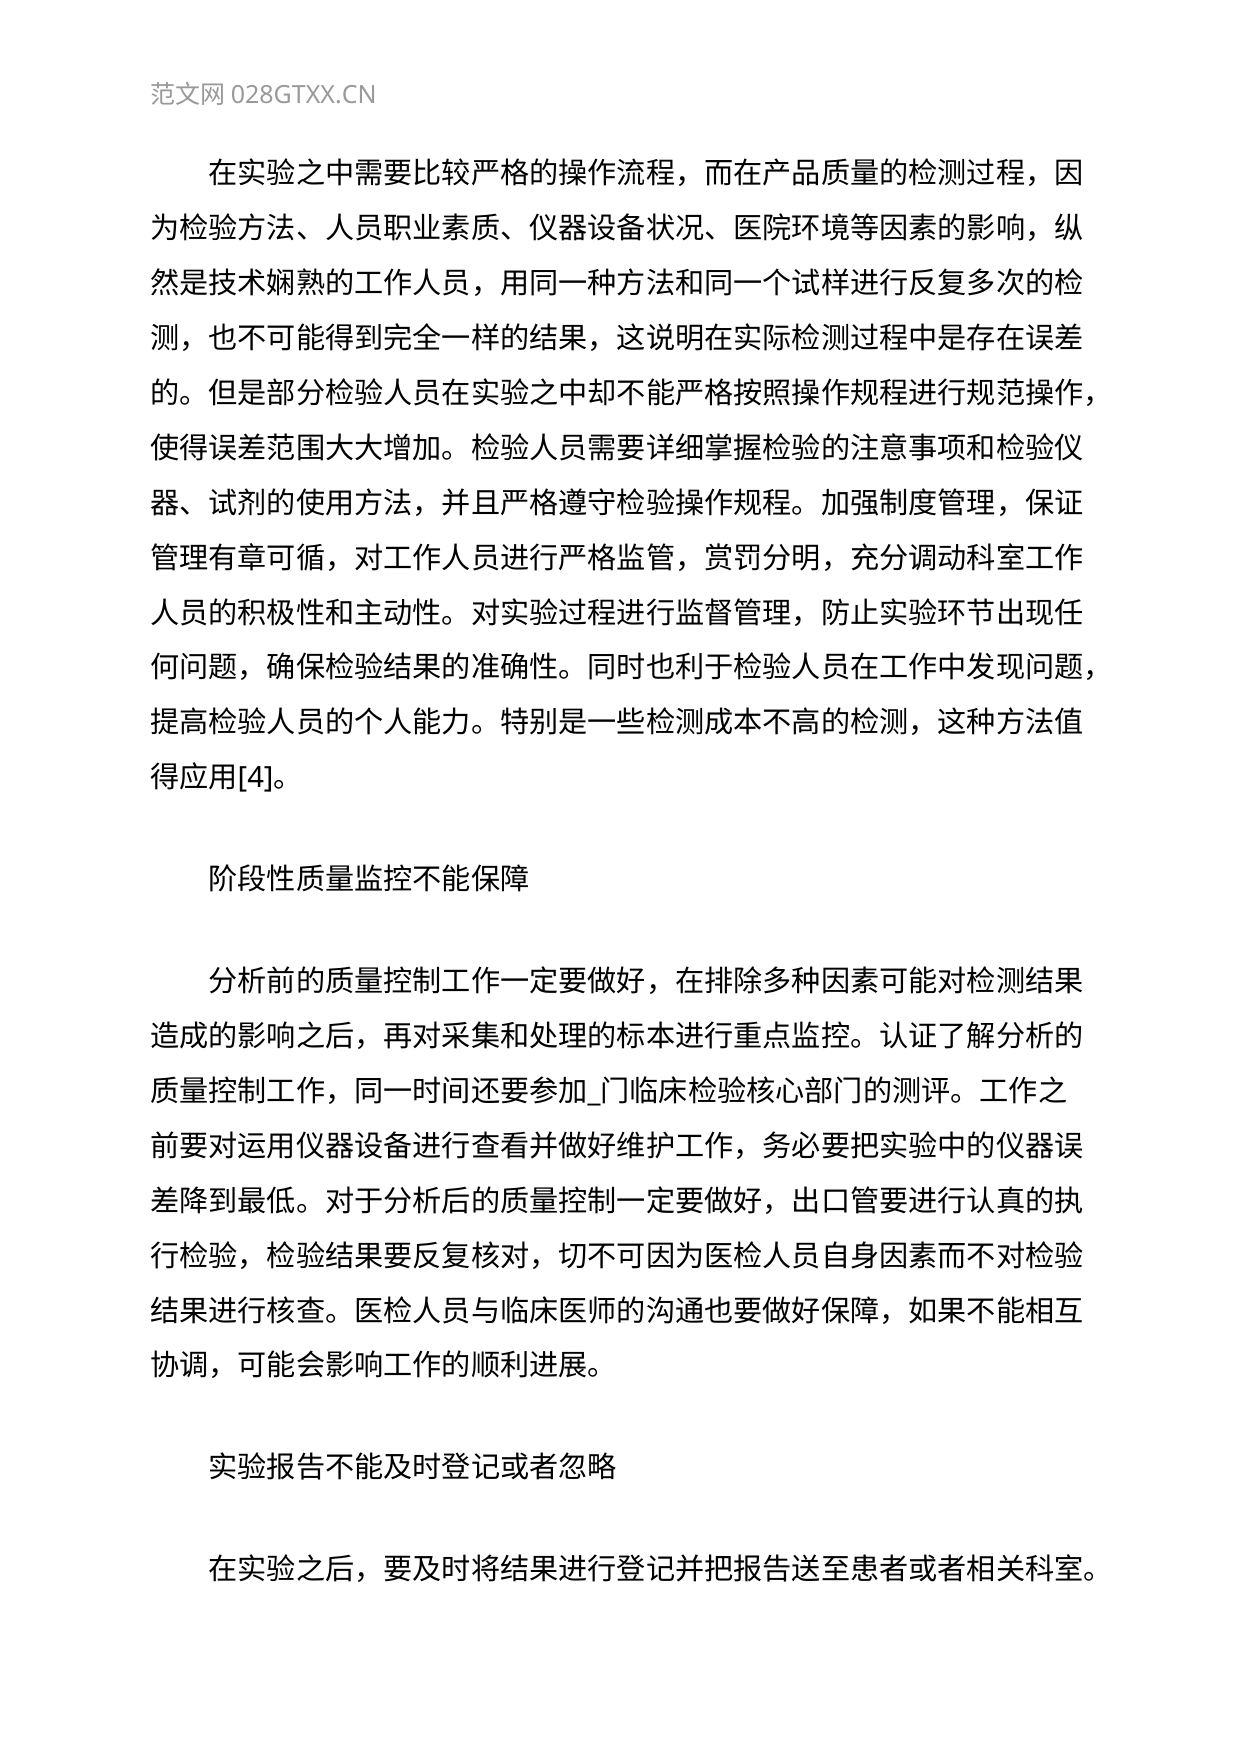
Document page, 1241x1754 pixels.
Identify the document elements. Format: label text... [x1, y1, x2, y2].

text 阶段性质量监控不能保障 [150, 856, 1090, 898]
text 实验报告不能及时登记或者忽略 [150, 1444, 1090, 1486]
text 分析前的质量控制工作一定要做好，在排除多种因素可能对检测结果造成的影响之后，再对采集和处理的标本进行重点监控。认证了解分析的质量控制工作，同一时间还要参加_门临床检验核心部门的测评。工作之前要对运用仪器设备进行查看并做好维护工作，务必要把实验中的仪器误差降到最低。对于分析后的质量控制一定要做好，出口管要进行认真的执行检验，检验结果要反复核对，切不可因为医检人员自身因素而不对检验结果进行核查。医检人员与临床医师的沟通也要做好保障，如果不能相互协调，可能会影响工作的顺利进展。 [150, 958, 1090, 1384]
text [150, 1546, 1090, 1588]
text 在实验之中需要比较严格的操作流程，而在产品质量的检测过程，因为检验方法、人员职业素质、仪器设备状况、医院环境等因素的影响，纵然是技术娴熟的工作人员，用同一种方法和同一个试样进行反复多次的检测，也不可能得到完全一样的结果，这说明在实际检测过程中是存在误差的。但是部分检验人员在实验之中却不能严格按照操作规程进行规范操作，使得误差范围大大增加。检验人员需要详细掌握检验的注意事项和检验仪器、试剂的使用方法，并且严格遵守检验操作规程。加强制度管理，保证管理有章可循，对工作人员进行严格监管，赏罚分明，充分调动科室工作人员的积极性和主动性。对实验过程进行监督管理，防止实验环节出现任何问题，确保检验结果的准确性。同时也利于检验人员在工作中发现问题，提高检验人员的个人能力。特别是一些检测成本不高的检测，这种方法值得应用[4]。 [150, 150, 1090, 796]
